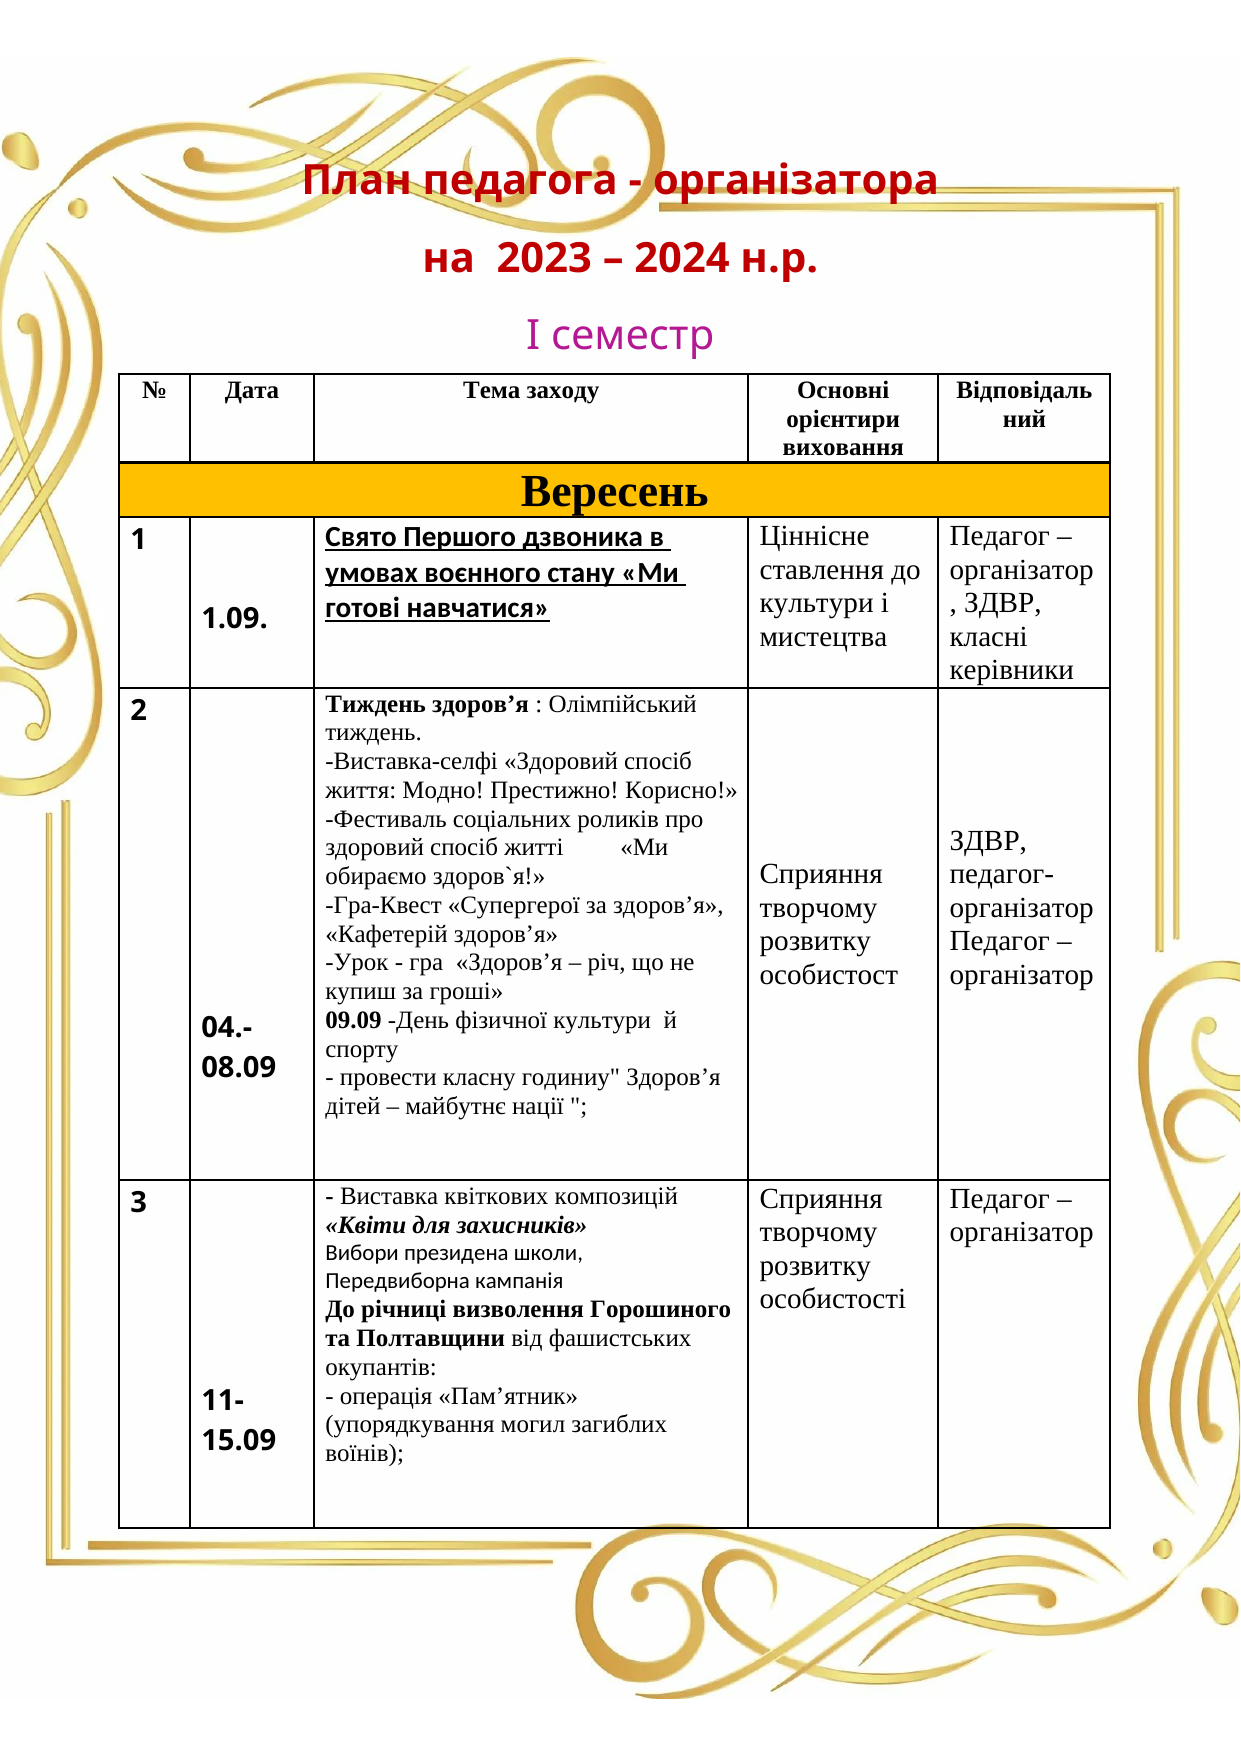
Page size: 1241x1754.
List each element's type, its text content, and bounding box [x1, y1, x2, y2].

picture [0, 57, 1241, 1699]
table_header Відповідальний [939, 375, 1109, 461]
table_cell Свято Першого дзвоника в умовах воєнного стану «Ми готові навчатися» [315, 518, 747, 687]
table_cell Педагог – організатор [939, 1181, 1109, 1527]
text І семестр [150, 305, 1090, 362]
table_cell Вересень [120, 464, 1109, 516]
text План педагога - організатора [150, 150, 1090, 207]
table_cell Ціннісне ставлення до культури і мистецтва [749, 518, 937, 687]
table_cell ЗДВР, педагог-організатор Педагог – організатор [939, 689, 1109, 1179]
table_header Тема заходу [315, 375, 747, 461]
table_cell Сприяння творчому розвитку особистості [749, 1181, 937, 1527]
table_cell Педагог – організатор, ЗДВР, класні керівники [939, 518, 1109, 687]
table_cell 04.-08.09 [191, 689, 313, 1179]
table_cell Тиждень здоров’я : Олімпійський тиждень. -Виставка-селфі «Здоровий спосіб життя: Модно! Престижно! Корисно!» -Фестиваль соціальних роликів про здоровий спосіб житті «Ми обираємо здоров`я!» -Гра-Квест «Супергерої за здоров’я», «Кафетерій здоров’я» -Урок - гра «Здоров’я – річ, що не купиш за гроші» 09.09 -День фізичної культури й спорту - провести класну годиниу" Здоров’я дітей – майбутнє нації "; [315, 689, 747, 1179]
table_cell 3 [120, 1181, 189, 1527]
table_header Основні орієнтири виховання [749, 375, 937, 461]
table_header № [120, 375, 189, 461]
table_cell - Виставка квіткових композицій «Квіти для захисників» Вибори президена школи, Передвиборна кампанія До річниці визволення Горошиного та Полтавщини від фашистських окупантів: - операція «Пам’ятник» (упорядкування могил загиблих воїнів); [315, 1181, 747, 1527]
table_cell 2 [120, 689, 189, 1179]
table_cell 11-15.09 [191, 1181, 313, 1527]
table_cell 1 [120, 518, 189, 687]
text на 2023 – 2024 н.р. [150, 227, 1090, 284]
table_header Дата [191, 375, 313, 461]
table_cell 1.09. [191, 518, 313, 687]
table_cell Сприяння творчому розвитку особистост [749, 689, 937, 1179]
